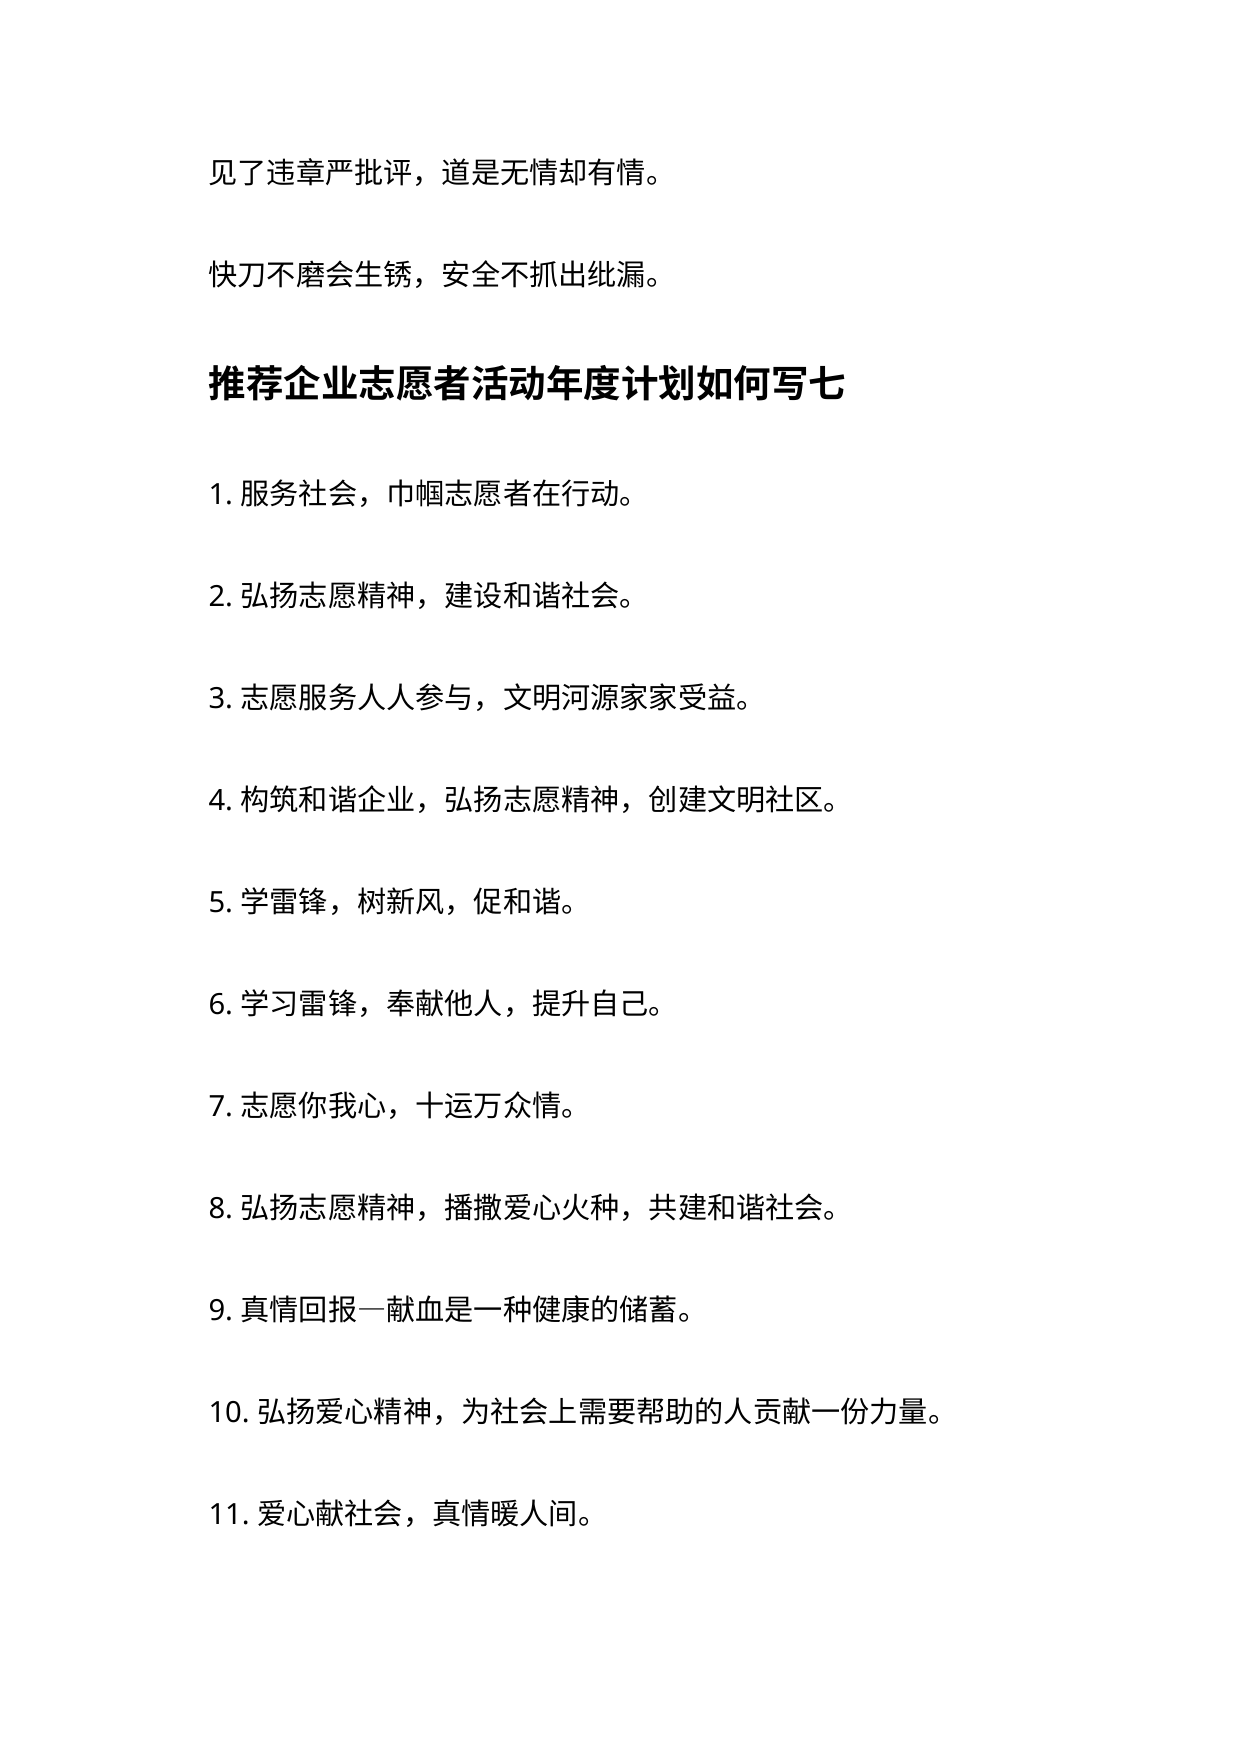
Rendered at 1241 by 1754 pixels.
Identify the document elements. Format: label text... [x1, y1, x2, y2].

text 10. 弘扬爱心精神，为社会上需要帮助的人贡献一份力量。 [150, 1389, 1090, 1431]
text 5. 学雷锋，树新风，促和谐。 [150, 879, 1090, 921]
text 快刀不磨会生锈，安全不抓出纰漏。 [150, 252, 1090, 294]
text 推荐企业志愿者活动年度计划如何写七 [150, 353, 1090, 408]
text 7. 志愿你我心，十运万众情。 [150, 1083, 1090, 1125]
text 8. 弘扬志愿精神，播撒爱心火种，共建和谐社会。 [150, 1185, 1090, 1227]
text 3. 志愿服务人人参与，文明河源家家受益。 [150, 675, 1090, 717]
text 1. 服务社会，巾帼志愿者在行动。 [150, 471, 1090, 513]
text 9. 真情回报—献血是一种健康的储蓄。 [150, 1287, 1090, 1329]
text 见了违章严批评，道是无情却有情。 [150, 150, 1090, 192]
text 11. 爱心献社会，真情暖人间。 [150, 1491, 1090, 1533]
text 4. 构筑和谐企业，弘扬志愿精神，创建文明社区。 [150, 777, 1090, 819]
text 6. 学习雷锋，奉献他人，提升自己。 [150, 981, 1090, 1023]
text 2. 弘扬志愿精神，建设和谐社会。 [150, 573, 1090, 615]
